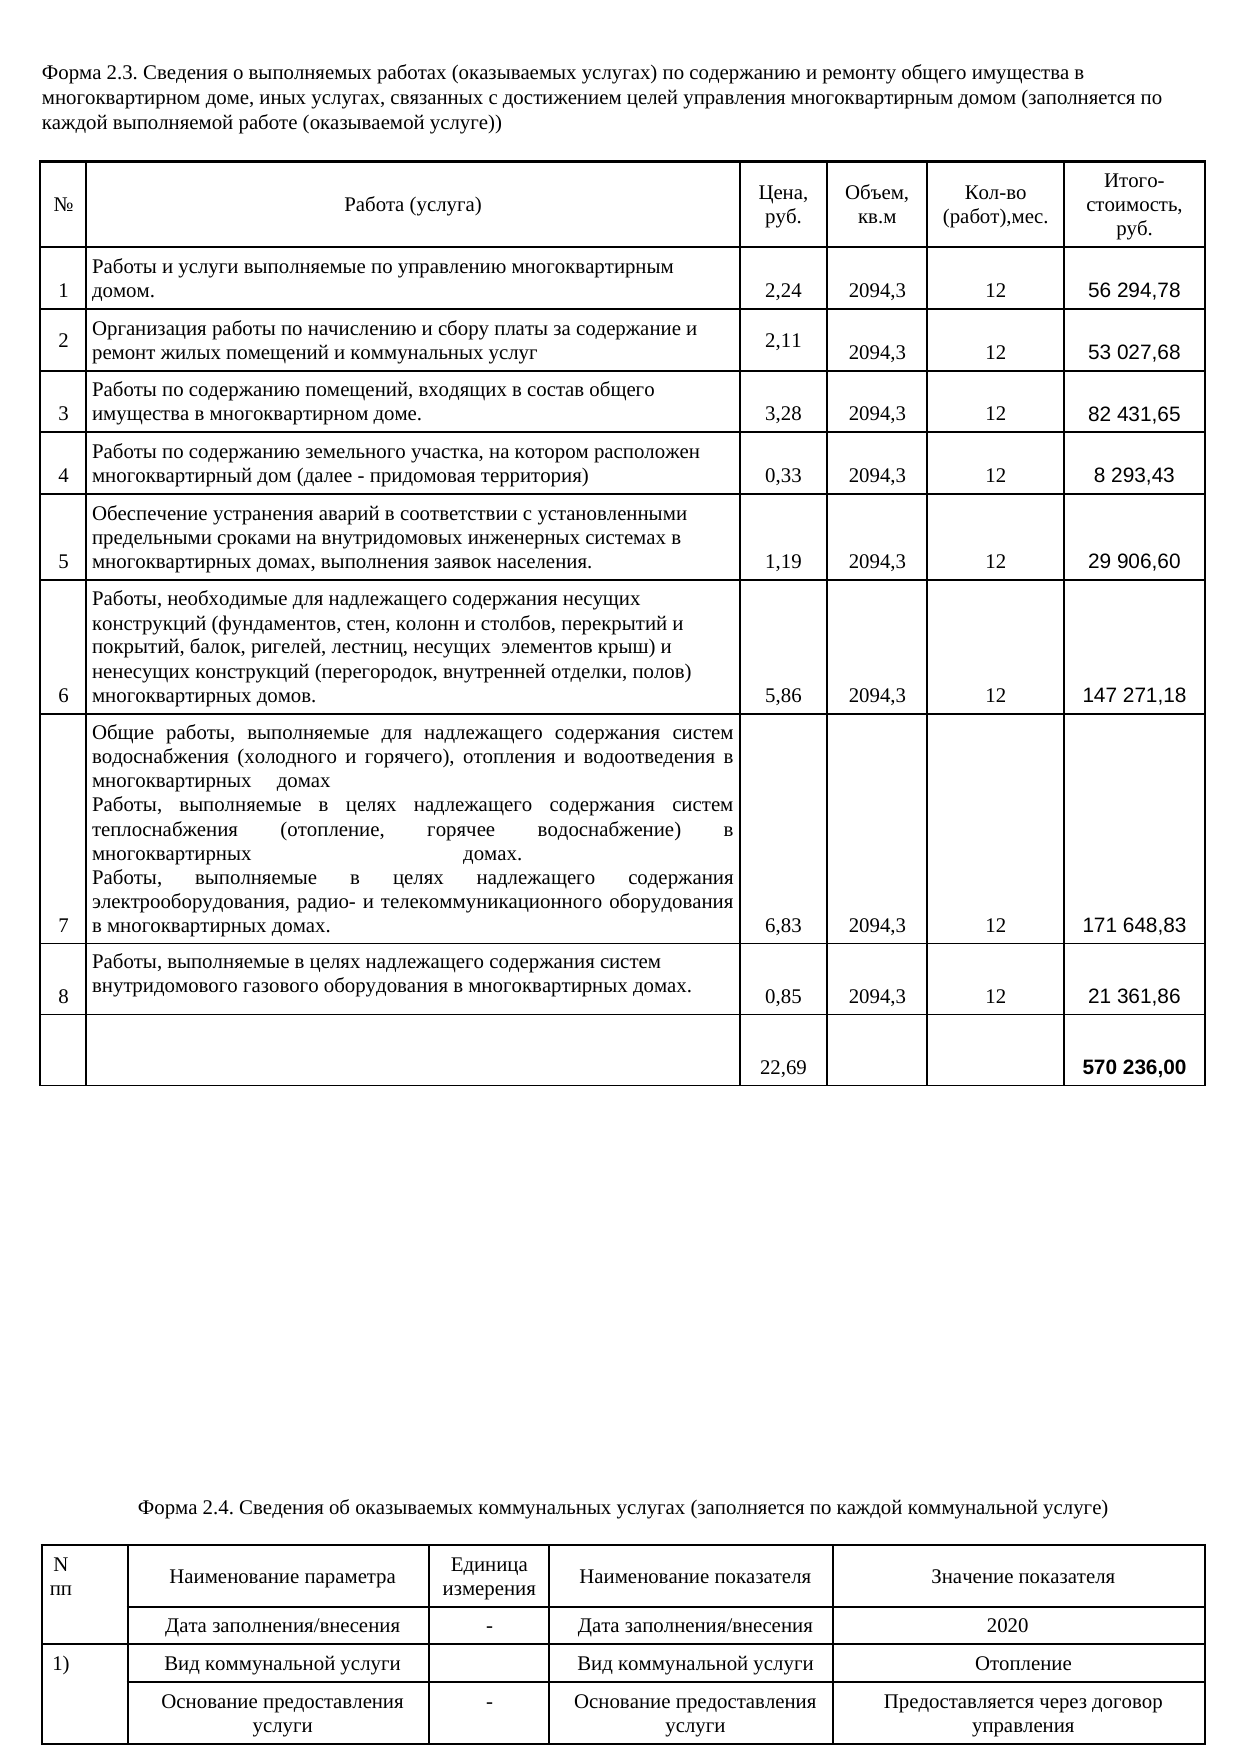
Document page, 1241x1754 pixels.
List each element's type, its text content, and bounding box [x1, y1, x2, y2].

table_cell Основание предоставления услуги [550, 1683, 832, 1742]
table_cell Дата заполнения/внесения [129, 1608, 428, 1643]
table_cell Основание предоставления услуги [129, 1683, 428, 1742]
table_cell 1 [41, 248, 85, 308]
table_cell 570 236,00 [1065, 1015, 1204, 1085]
table_cell 12 [928, 372, 1063, 431]
table_cell 2094,3 [828, 372, 926, 431]
table_header Кол-во (работ),мес. [928, 163, 1063, 246]
table_cell 6 [41, 581, 85, 712]
table_cell Организация работы по начислению и сбору платы за содержание и ремонт жилых помещений и коммунальных услуг [87, 310, 739, 369]
table_cell - [430, 1683, 548, 1742]
table_header Объем, кв.м [828, 163, 926, 246]
table_cell 2094,3 [828, 715, 926, 942]
table_cell 2094,3 [828, 310, 926, 369]
table_cell Работы, необходимые для надлежащего содержания несущих конструкций (фундаментов, стен, колонн и столбов, перекрытий и покрытий, балок, ригелей, лестниц, несущих элементов крыш) и ненесущих конструкций (перегородок, внутренней отделки, полов) многоквартирных домов. [87, 581, 739, 712]
table_cell [430, 1645, 548, 1681]
table_cell 7 [41, 715, 85, 942]
table_header № [41, 163, 85, 246]
table_cell 2094,3 [828, 248, 926, 308]
table_cell 12 [928, 581, 1063, 712]
table_cell 2094,3 [828, 581, 926, 712]
table_cell 82 431,65 [1065, 372, 1204, 431]
table_cell 2,24 [741, 248, 826, 308]
table_cell 2020 [834, 1608, 1204, 1643]
table_cell 171 648,83 [1065, 715, 1204, 942]
table_cell 2094,3 [828, 944, 926, 1014]
table_cell 22,69 [741, 1015, 826, 1085]
table_cell 1) [43, 1645, 127, 1742]
table_cell 0,85 [741, 944, 826, 1014]
table_cell Дата заполнения/внесения [550, 1608, 832, 1643]
table_cell Работы по содержанию земельного участка, на котором расположен многоквартирный дом (далее - придомовая территория) [87, 433, 739, 493]
table_cell Работы, выполняемые в целях надлежащего содержания систем внутридомового газового оборудования в многоквартирных домах. [87, 944, 739, 1014]
table_cell Обеспечение устранения аварий в соответствии с установленными предельными сроками на внутридомовых инженерных системах в многоквартирных домах, выполнения заявок населения. [87, 495, 739, 578]
table_header N пп [43, 1546, 127, 1643]
table_cell 12 [928, 715, 1063, 942]
text Форма 2.4. Сведения об оказываемых коммунальных услугах (заполняется по каждой коммунальной услуге) [42, 1495, 1205, 1519]
table_header Работа (услуга) [87, 163, 739, 246]
table_cell Вид коммунальной услуги [129, 1645, 428, 1681]
table_cell Отопление [834, 1645, 1204, 1681]
table_header Значение показателя [834, 1546, 1204, 1606]
table_header Единица измерения [430, 1546, 548, 1606]
table_cell Предоставляется через договор управления [834, 1683, 1204, 1742]
table_cell 5 [41, 495, 85, 578]
table_cell 21 361,86 [1065, 944, 1204, 1014]
table_cell 147 271,18 [1065, 581, 1204, 712]
table_cell 3,28 [741, 372, 826, 431]
table_cell 2 [41, 310, 85, 369]
table_cell 2094,3 [828, 433, 926, 493]
table_header Итого-стоимость, руб. [1065, 163, 1204, 246]
table_cell 53 027,68 [1065, 310, 1204, 369]
table_cell 12 [928, 248, 1063, 308]
table_cell Работы и услуги выполняемые по управлению многоквартирным домом. [87, 248, 739, 308]
text Форма 2.3. Сведения о выполняемых работах (оказываемых услугах) по содержанию и ремонту общего имущества в многоквартирном доме, иных услугах, связанных с достижением целей управления многоквартирным домом (заполняется по каждой выполняемой работе (оказываемой услуге)) [42, 59, 1173, 134]
table_cell 5,86 [741, 581, 826, 712]
table_cell 4 [41, 433, 85, 493]
table_cell 29 906,60 [1065, 495, 1204, 578]
table_cell [828, 1015, 926, 1085]
table_cell [41, 1015, 85, 1085]
table_cell Работы по содержанию помещений, входящих в состав общего имущества в многоквартирном доме. [87, 372, 739, 431]
table_cell Вид коммунальной услуги [550, 1645, 832, 1681]
table_cell Общие работы, выполняемые для надлежащего содержания систем водоснабжения (холодного и горячего), отопления и водоотведения в многоквартирных домах Работы, выполняемые в целях надлежащего содержания систем теплоснабжения (отопление, горячее водоснабжение) в многоквартирных домах. Работы, выполняемые в целях надлежащего содержания электрооборудования, радио- и телекоммуникационного оборудования в многоквартирных домах. [87, 715, 739, 942]
table_cell [87, 1015, 739, 1085]
table_cell 12 [928, 944, 1063, 1014]
table_cell 8 [41, 944, 85, 1014]
table_cell 56 294,78 [1065, 248, 1204, 308]
table_cell - [430, 1608, 548, 1643]
table_cell [928, 1015, 1063, 1085]
table_cell 8 293,43 [1065, 433, 1204, 493]
table_cell 2,11 [741, 310, 826, 369]
table_cell 12 [928, 310, 1063, 369]
table_cell 6,83 [741, 715, 826, 942]
table_header Наименование показателя [550, 1546, 832, 1606]
table_cell 1,19 [741, 495, 826, 578]
table_cell 3 [41, 372, 85, 431]
table_cell 12 [928, 433, 1063, 493]
table_header Цена, руб. [741, 163, 826, 246]
table_header Наименование параметра [129, 1546, 428, 1606]
table_cell 2094,3 [828, 495, 926, 578]
table_cell 12 [928, 495, 1063, 578]
table_cell 0,33 [741, 433, 826, 493]
